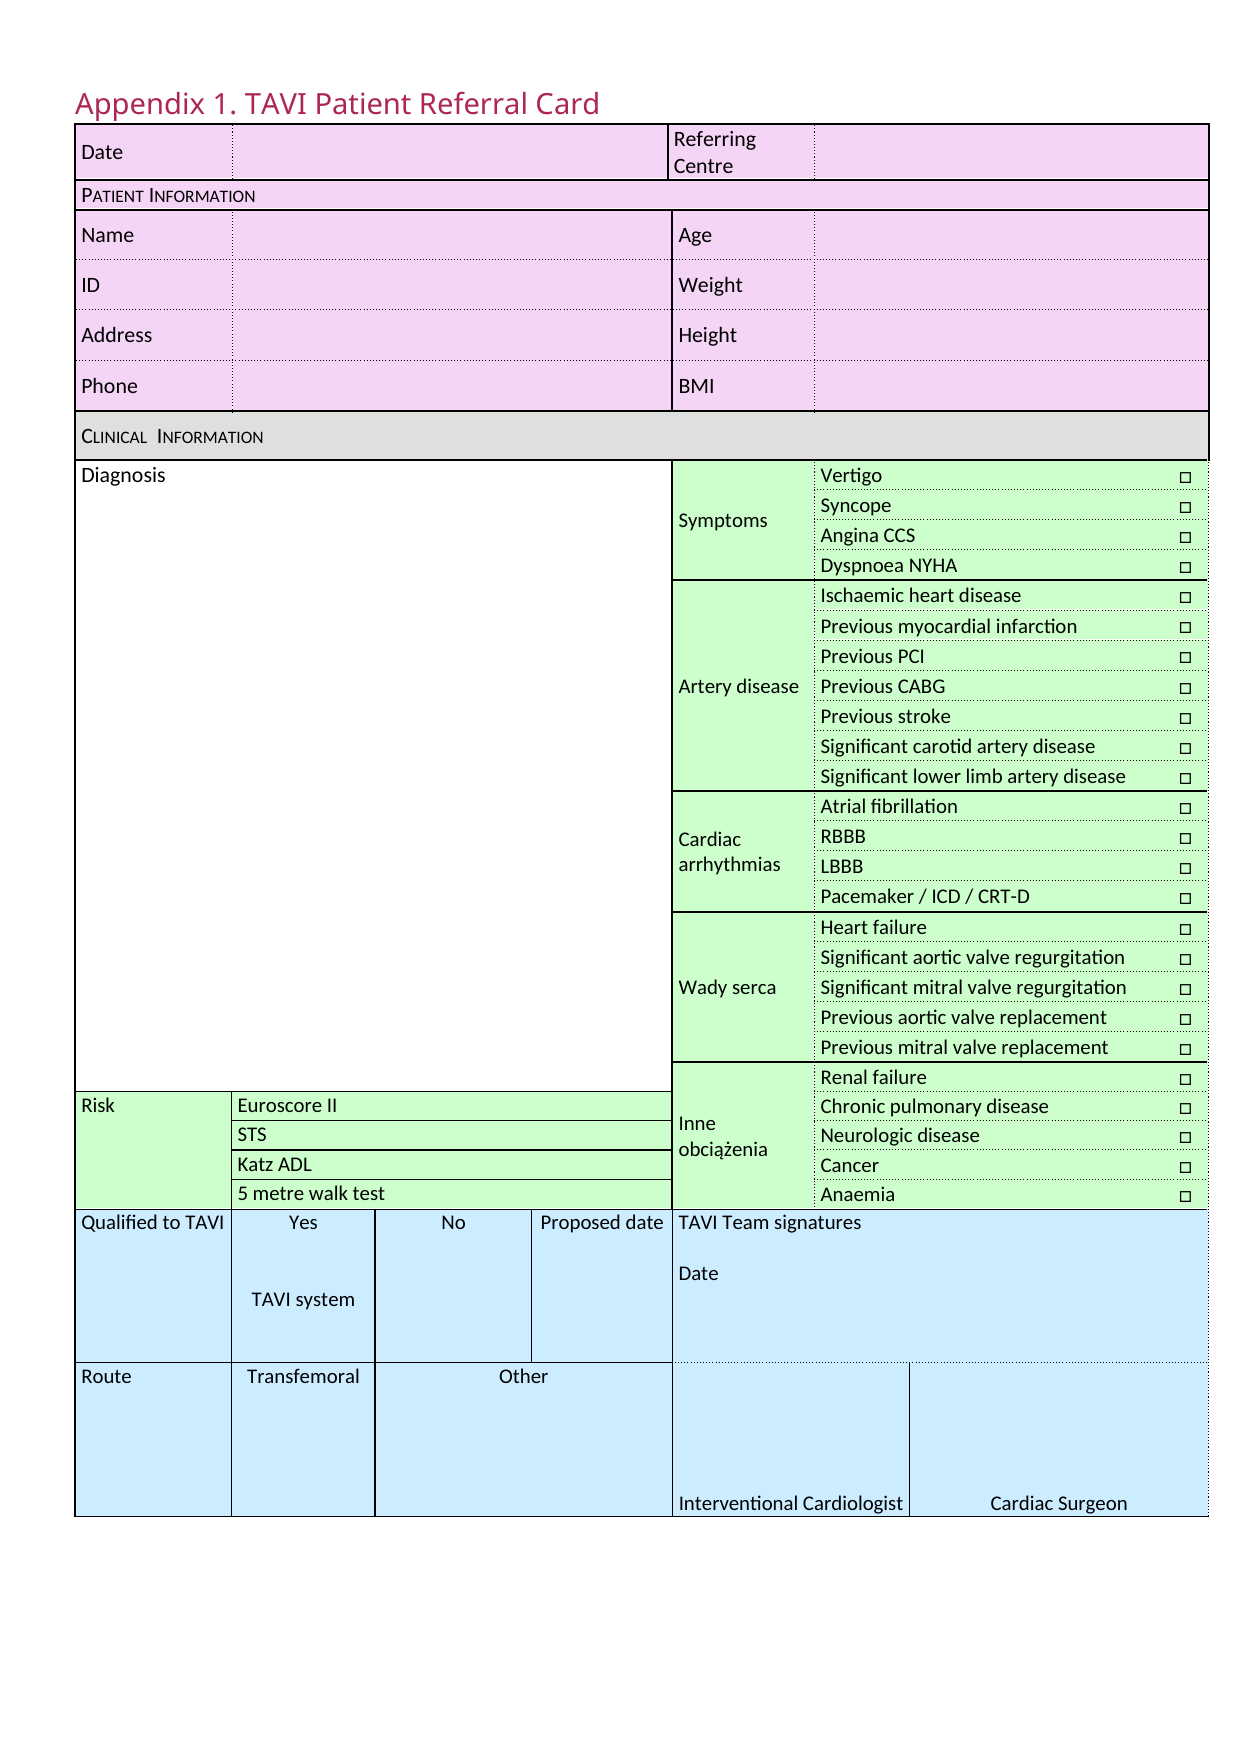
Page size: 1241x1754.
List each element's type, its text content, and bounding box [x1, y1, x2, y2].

table_cell Renal failure [815, 1063, 1172, 1091]
table_cell STS [232, 1121, 671, 1149]
table_cell [815, 309, 1208, 360]
table_cell Vertigo [815, 461, 1172, 489]
table_cell □ [1172, 1149, 1208, 1179]
table_header Date [76, 125, 232, 178]
table_cell Chronic pulmonary disease [815, 1091, 1172, 1120]
table_cell Yes TAVI system [232, 1210, 374, 1362]
table_cell [233, 211, 671, 259]
table_cell Diagnosis [76, 461, 671, 1091]
table_cell Significant mitral valve regurgitation [815, 971, 1172, 1001]
table_cell □ [1172, 911, 1208, 941]
table_cell Interventional Cardiologist [673, 1362, 909, 1516]
table_cell Previous myocardial infarction [815, 610, 1172, 639]
table_cell Clinical Information [76, 412, 1208, 459]
table_cell 5 metre walk test [232, 1180, 671, 1208]
table_cell Route [76, 1363, 231, 1516]
table_cell Phone [76, 360, 232, 410]
table_cell Significant carotid artery disease [815, 730, 1172, 760]
table_cell □ [1172, 1031, 1208, 1061]
table_cell □ [1172, 1179, 1208, 1208]
table_cell Significant lower limb artery disease [815, 760, 1172, 790]
table_cell Patient Information [76, 181, 1208, 208]
table_cell □ [1172, 700, 1208, 730]
table_cell □ [1172, 941, 1208, 971]
table_cell Previous aortic valve replacement [815, 1001, 1172, 1031]
table_cell Syncope [815, 489, 1172, 519]
table_cell Heart failure [815, 913, 1172, 941]
table_cell Previous mitral valve replacement [815, 1031, 1172, 1061]
table_cell Previous CABG [815, 670, 1172, 700]
table_header [815, 125, 1208, 178]
table_cell Address [76, 309, 232, 360]
table_cell Pacemaker / ICD / CRT-D [815, 880, 1172, 911]
table_cell Katz ADL [232, 1151, 671, 1179]
table_cell □ [1172, 670, 1208, 700]
table_cell Ischaemic heart disease [815, 581, 1172, 609]
table_cell □ [1172, 610, 1208, 639]
table_cell [815, 211, 1208, 259]
table_cell □ [1172, 519, 1208, 549]
table_cell □ [1172, 790, 1208, 820]
table_cell ID [76, 259, 232, 309]
table_cell Cardiac arrhythmias [673, 792, 814, 911]
table_cell Weight [673, 259, 814, 309]
table_cell RBBB [815, 820, 1172, 850]
table_cell Cancer [815, 1149, 1172, 1179]
table_cell □ [1172, 820, 1208, 850]
table_cell □ [1172, 1120, 1208, 1149]
table_cell □ [1172, 730, 1208, 760]
table_cell □ [1172, 579, 1208, 609]
table_cell □ [1172, 760, 1208, 790]
table_cell □ [1172, 459, 1208, 489]
table_cell Name [76, 211, 232, 259]
table_cell Symptoms [673, 461, 814, 579]
table_cell □ [1172, 489, 1208, 519]
table_cell [233, 309, 671, 360]
table_cell □ [1172, 1061, 1208, 1091]
table_cell Qualified to TAVI [76, 1210, 231, 1362]
table_cell LBBB [815, 850, 1172, 880]
table_cell Atrial fibrillation [815, 792, 1172, 820]
table_cell Significant aortic valve regurgitation [815, 941, 1172, 971]
table_cell Risk [76, 1092, 231, 1208]
table_cell Age [673, 211, 814, 259]
table_cell Neurologic disease [815, 1120, 1172, 1149]
table_cell Wady serca [673, 913, 814, 1061]
table_cell □ [1172, 880, 1208, 911]
table_cell Artery disease [673, 581, 814, 790]
table_cell □ [1172, 971, 1208, 1001]
table_cell No [376, 1210, 531, 1362]
table_cell Inne obciążenia [673, 1063, 814, 1208]
table_cell TAVI Team signatures Date [673, 1209, 1208, 1362]
table_cell [815, 259, 1208, 309]
table_cell □ [1172, 549, 1208, 579]
table_cell [815, 360, 1208, 410]
table_cell Euroscore II [232, 1092, 671, 1120]
subtitle Appendix 1. TAVI Patient Referral Card [75, 83, 1165, 123]
table_cell Angina CCS [815, 519, 1172, 549]
table_cell Dyspnoea NYHA [815, 549, 1172, 579]
table_cell □ [1172, 1001, 1208, 1031]
table_cell □ [1172, 640, 1208, 670]
table_cell □ [1172, 850, 1208, 880]
table_cell Previous stroke [815, 700, 1172, 730]
table_header Referring Centre [669, 125, 814, 178]
table_cell Cardiac Surgeon [910, 1362, 1208, 1516]
table_cell Transfemoral [232, 1363, 374, 1516]
table_cell BMI [673, 360, 814, 410]
table_cell [233, 360, 671, 410]
table_header [233, 125, 667, 178]
table_cell Other [376, 1363, 672, 1516]
table_cell [233, 259, 671, 309]
table_cell Previous PCI [815, 640, 1172, 670]
table_cell Proposed date [532, 1210, 672, 1362]
table_cell □ [1172, 1091, 1208, 1120]
table_cell Anaemia [815, 1179, 1172, 1208]
table_cell Height [673, 309, 814, 360]
